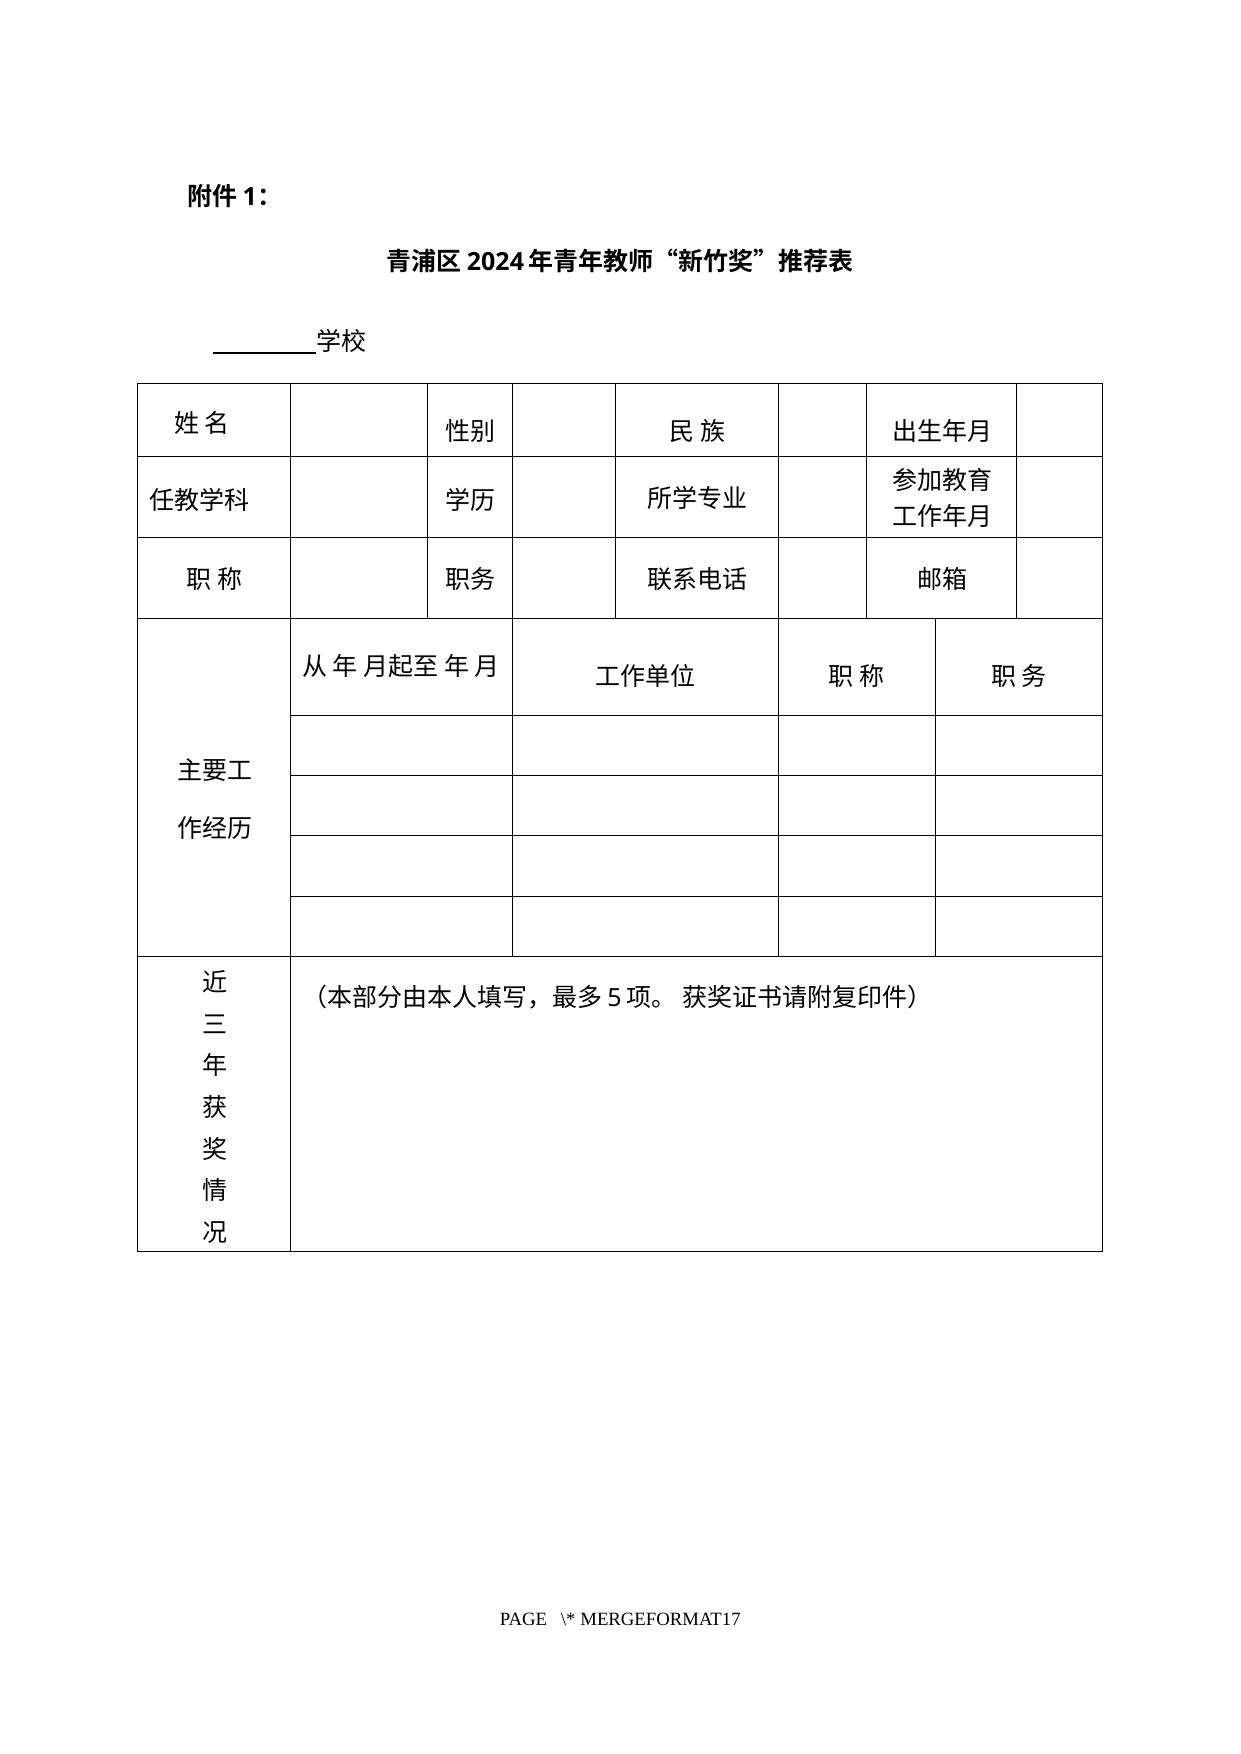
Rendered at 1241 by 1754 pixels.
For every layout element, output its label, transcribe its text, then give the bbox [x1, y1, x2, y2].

table_cell 学历 [428, 457, 512, 537]
table_cell [936, 716, 1102, 775]
text 附件1： [187, 162, 1053, 227]
table_header 姓 名 [138, 384, 290, 456]
table_cell [779, 716, 935, 775]
table_cell [779, 776, 935, 835]
table_cell [779, 897, 935, 956]
table_cell [291, 836, 512, 896]
table_cell 职务 [428, 538, 512, 618]
table_cell [513, 538, 615, 618]
table_cell [936, 897, 1102, 956]
table_cell 职 称 [138, 538, 290, 618]
table_cell [291, 776, 512, 835]
table_cell [1017, 457, 1102, 537]
table_cell [513, 836, 778, 896]
table_header [291, 384, 427, 456]
table_cell [513, 776, 778, 835]
table_cell [513, 716, 778, 775]
table_cell [1017, 538, 1102, 618]
table_cell 职 务 [936, 619, 1102, 715]
table_cell [291, 897, 512, 956]
table_cell 主要工 作经历 [138, 619, 290, 956]
table_header [513, 384, 615, 456]
table_cell 近 三 年 获 奖 情 况 [138, 957, 290, 1251]
table_cell 从 年 月起至 年 月 月止 [291, 619, 512, 715]
table_cell [936, 776, 1102, 835]
table_cell 参加教育 工作年月 [867, 457, 1016, 537]
table_cell [513, 457, 615, 537]
table_cell [291, 716, 512, 775]
table_cell [779, 538, 866, 618]
table_header 出生年月 [867, 384, 1016, 456]
table_cell 联系电话 [616, 538, 778, 618]
table_header [1017, 384, 1102, 456]
table_cell [936, 836, 1102, 896]
table_cell [291, 538, 427, 618]
table_cell （本部分由本人填写，最多5项。 获奖证书请附复印件） [291, 957, 1102, 1251]
table_cell 邮箱 [867, 538, 1016, 618]
table_cell [779, 457, 866, 537]
table_cell 工作单位 [513, 619, 778, 715]
table_header 性别 别 [428, 384, 512, 456]
text 学校 [187, 308, 1053, 360]
table_cell [291, 457, 427, 537]
table_cell [513, 897, 778, 956]
table_cell 所学专业 [616, 457, 778, 537]
table_header [779, 384, 866, 456]
table_cell 职 称 [779, 619, 935, 715]
table_cell 任教学科 [138, 457, 290, 537]
text 青浦区2024年青年教师“新竹奖”推荐表 [187, 227, 1053, 292]
table_header 民 族 [616, 384, 778, 456]
table_cell [779, 836, 935, 896]
